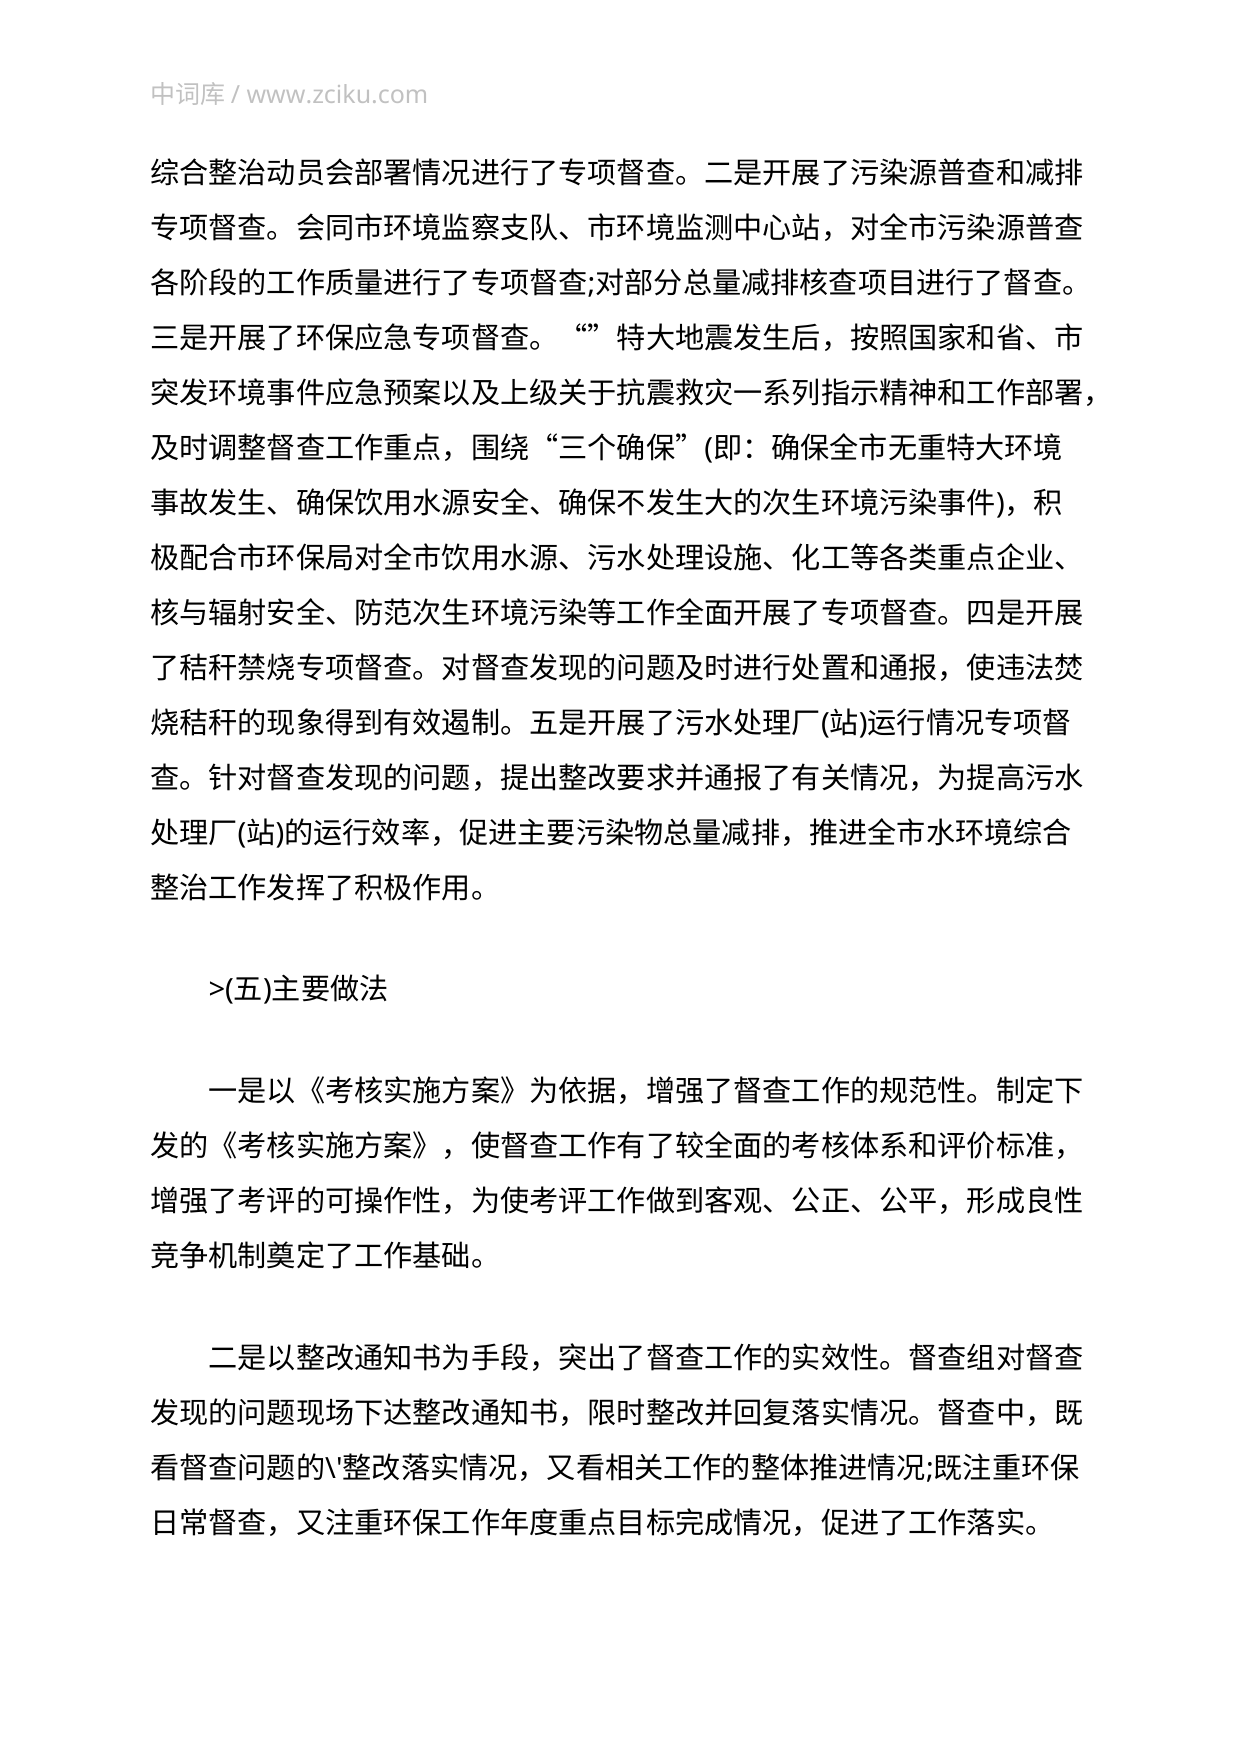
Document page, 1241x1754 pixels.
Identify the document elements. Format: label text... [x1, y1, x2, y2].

text 二是以整改通知书为手段，突出了督查工作的实效性。督查组对督查发现的问题现场下达整改通知书，限时整改并回复落实情况。督查中，既看督查问题的\'整改落实情况，又看相关工作的整体推进情况;既注重环保日常督查，又注重环保工作年度重点目标完成情况，促进了工作落实。 [150, 1334, 1090, 1541]
text 一是以《考核实施方案》为依据，增强了督查工作的规范性。制定下发的《考核实施方案》，使督查工作有了较全面的考核体系和评价标准，增强了考评的可操作性，为使考评工作做到客观、公正、公平，形成良性竞争机制奠定了工作基础。 [150, 1068, 1090, 1275]
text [150, 150, 1090, 906]
text >(五)主要做法 [150, 966, 1090, 1008]
